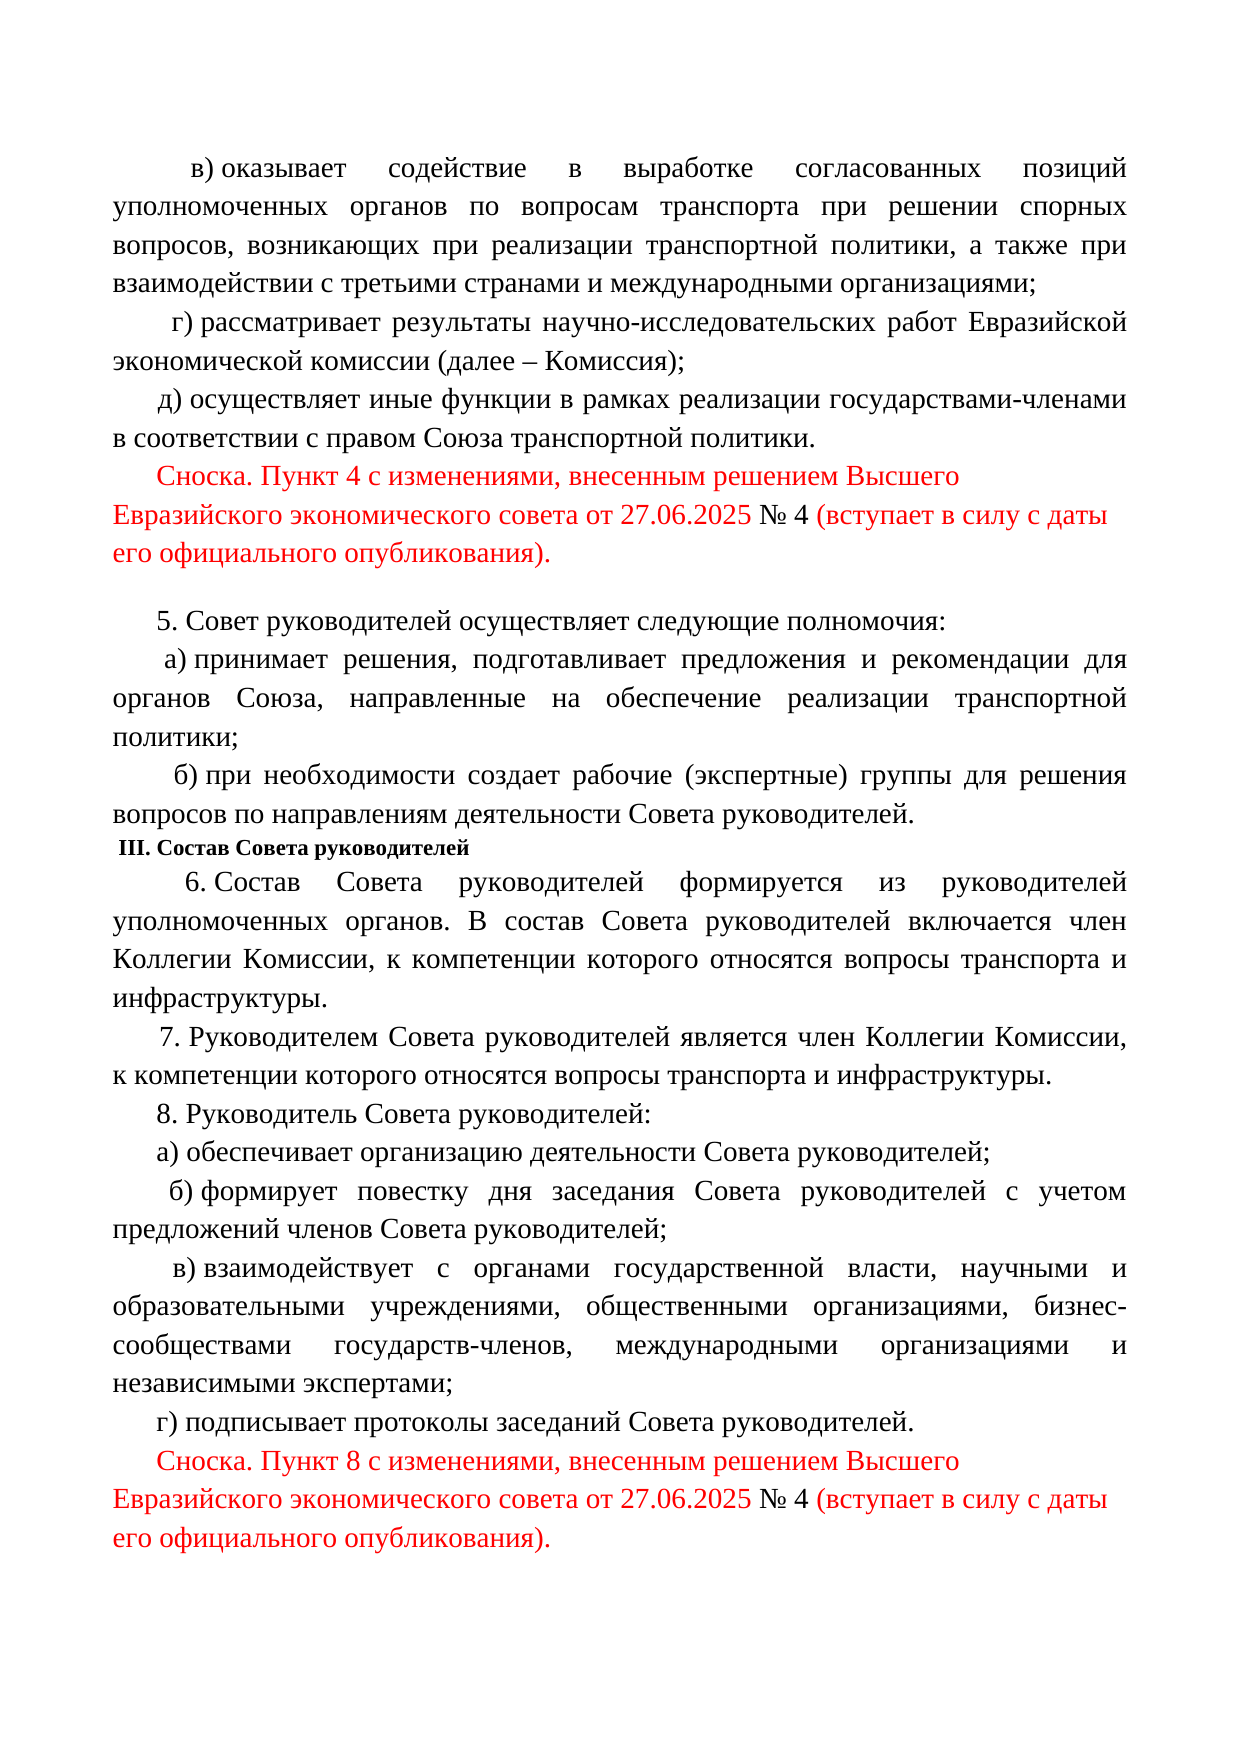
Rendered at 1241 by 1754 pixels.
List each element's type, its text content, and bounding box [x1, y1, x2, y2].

text д) осуществляет иные функции в рамках реализации государствами-членами в соответствии с правом Союза транспортной политики. [112, 381, 1128, 453]
text а) обеспечивает организацию деятельности Совета руководителей; [112, 1134, 1128, 1168]
text Сноска. Пункт 8 с изменениями, внесенным решением Высшего Евразийского экономического совета от 27.06.2025 № 4 (вступает в силу с даты его официального опубликования). [112, 1443, 1128, 1583]
text г) рассматривает результаты научно-исследовательских работ Евразийской экономической комиссии (далее – Комиссия); [112, 304, 1128, 376]
text в) взаимодействует с органами государственной власти, научными и образовательными учреждениями, общественными организациями, бизнес-сообществами государств-членов, международными организациями и независимыми экспертами; [112, 1250, 1128, 1399]
text 6. Состав Совета руководителей формируется из руководителей уполномоченных органов. В состав Совета руководителей включается член Коллегии Комиссии, к компетенции которого относятся вопросы транспорта и инфраструктуры. [112, 864, 1128, 1014]
text III. Состав Совета руководителей [112, 834, 1128, 861]
text 5. Совет руководителей осуществляет следующие полномочия: [112, 603, 1128, 637]
text г) подписывает протоколы заседаний Совета руководителей. [112, 1404, 1128, 1438]
text а) принимает решения, подготавливает предложения и рекомендации для органов Союза, направленные на обеспечение реализации транспортной политики; [112, 642, 1128, 752]
text Сноска. Пункт 4 с изменениями, внесенным решением Высшего Евразийского экономического совета от 27.06.2025 № 4 (вступает в силу с даты его официального опубликования). [112, 458, 1128, 599]
text 8. Руководитель Совета руководителей: [112, 1096, 1128, 1129]
text 7. Руководителем Совета руководителей является член Коллегии Комиссии, к компетенции которого относятся вопросы транспорта и инфраструктуры. [112, 1019, 1128, 1091]
text б) при необходимости создает рабочие (экспертные) группы для решения вопросов по направлениям деятельности Совета руководителей. [112, 757, 1128, 829]
text б) формирует повестку дня заседания Совета руководителей с учетом предложений членов Совета руководителей; [112, 1173, 1128, 1245]
text в) оказывает содействие в выработке согласованных позиций уполномоченных органов по вопросам транспорта при решении спорных вопросов, возникающих при реализации транспортной политики, а также при взаимодействии с третьими странами и международными организациями; [112, 150, 1128, 299]
